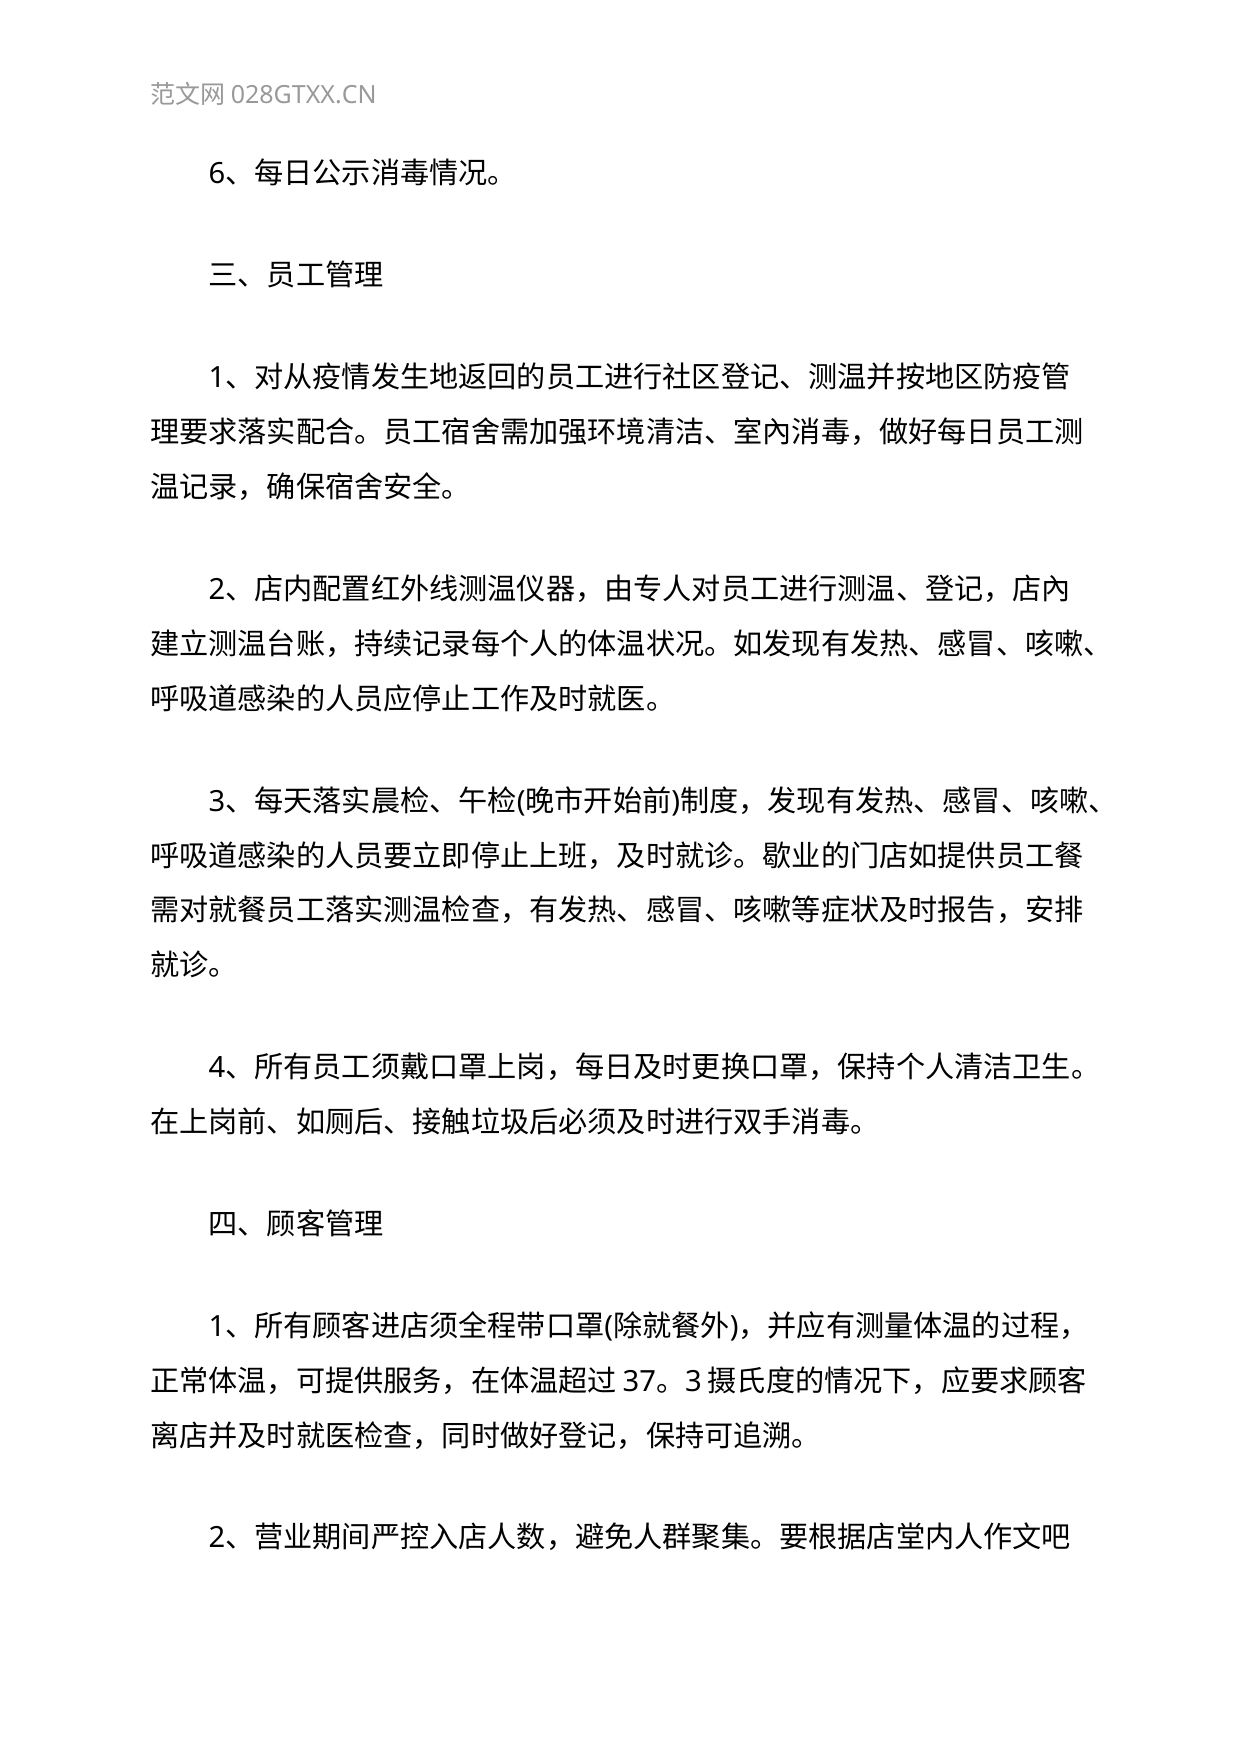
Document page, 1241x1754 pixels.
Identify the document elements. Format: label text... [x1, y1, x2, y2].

text 1、所有顾客进店须全程带口罩(除就餐外)，并应有测量体温的过程，正常体温，可提供服务，在体温超过37。3摄氏度的情况下，应要求顾客离店并及时就医检查，同时做好登记，保持可追溯。 [150, 1302, 1090, 1454]
text 6、每日公示消毒情况。 [150, 150, 1090, 192]
text 3、每天落实晨检、午检(晚市开始前)制度，发现有发热、感冒、咳嗽、呼吸道感染的人员要立即停止上班，及时就诊。歇业的门店如提供员工餐需对就餐员工落实测温检查，有发热、感冒、咳嗽等症状及时报告，安排就诊。 [150, 777, 1090, 984]
text 1、对从疫情发生地返回的员工进行社区登记、测温并按地区防疫管理要求落实配合。员工宿舍需加强环境清洁、室內消毒，做好每日员工测温记录，确保宿舍安全。 [150, 354, 1090, 506]
text 四、顾客管理 [150, 1200, 1090, 1243]
text 2、店内配置红外线测温仪器，由专人对员工进行测温、登记，店內建立测温台账，持续记录每个人的体温状况。如发现有发热、感冒、咳嗽、呼吸道感染的人员应停止工作及时就医。 [150, 565, 1090, 718]
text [150, 1514, 1090, 1556]
text 三、员工管理 [150, 252, 1090, 294]
text 4、所有员工须戴口罩上岗，每日及时更换口罩，保持个人清洁卫生。在上岗前、如厕后、接触垃圾后必须及时进行双手消毒。 [150, 1044, 1090, 1141]
